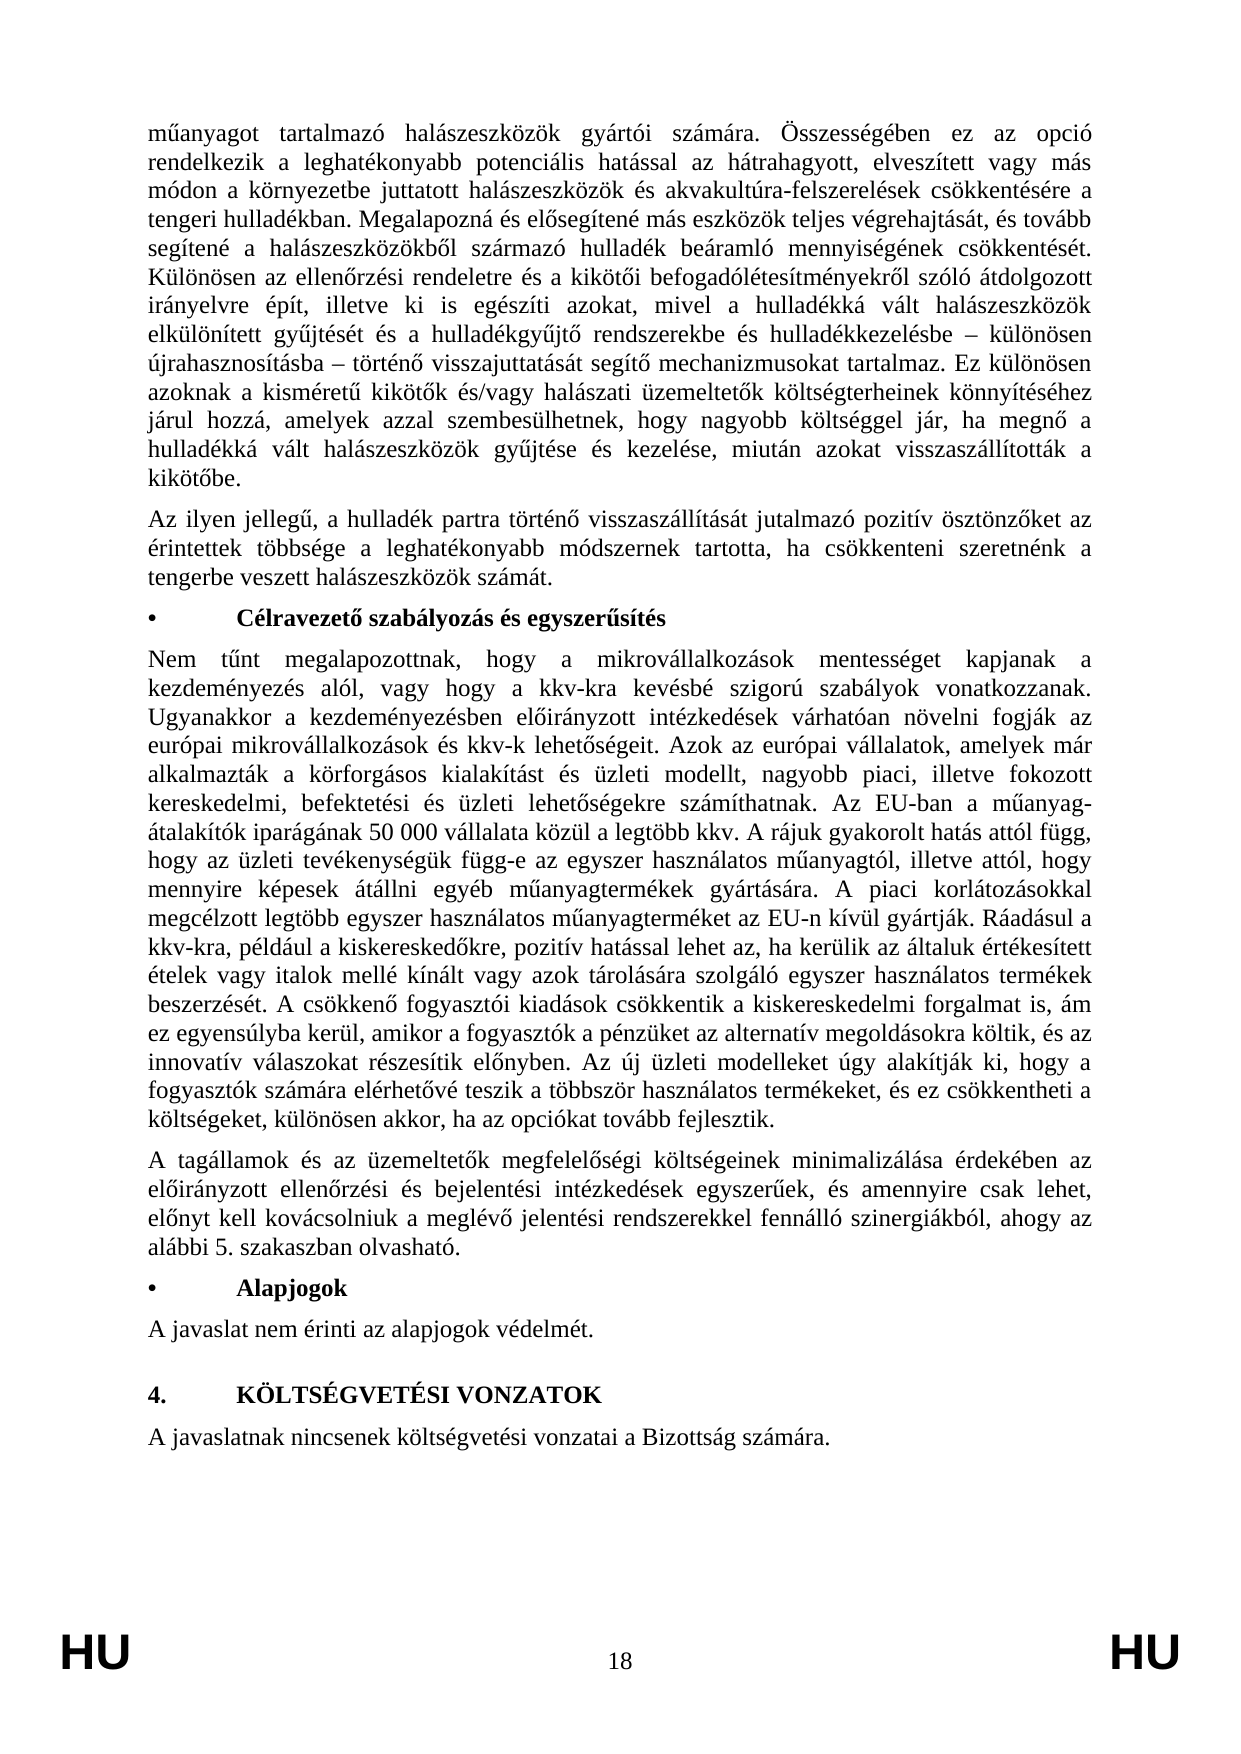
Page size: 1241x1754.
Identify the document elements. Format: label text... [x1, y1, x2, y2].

text Az ilyen jellegű, a hulladék partra történő visszaszállítását jutalmazó pozitív ösztönzőket az érintettek többsége a leghatékonyabb módszernek tartotta, ha csökkenteni szeretnénk a tengerbe veszett halászeszközök számát. [148, 504, 1093, 591]
text A javaslatnak nincsenek költségvetési vonzatai a Bizottság számára. [148, 1422, 1093, 1451]
text A javaslat nem érinti az alapjogok védelmét. [148, 1314, 1093, 1343]
subtitle • Alapjogok [148, 1273, 1093, 1302]
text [148, 118, 1093, 492]
subtitle • Célravezető szabályozás és egyszerűsítés [148, 603, 1093, 632]
text Nem tűnt megalapozottnak, hogy a mikrovállalkozások mentességet kapjanak a kezdeményezés alól, vagy hogy a kkv-kra kevésbé szigorú szabályok vonatkozzanak. Ugyanakkor a kezdeményezésben előirányzott intézkedések várhatóan növelni fogják az európai mikrovállalkozások és kkv-k lehetőségeit. Azok az európai vállalatok, amelyek már alkalmazták a körforgásos kialakítást és üzleti modellt, nagyobb piaci, illetve fokozott kereskedelmi, befektetési és üzleti lehetőségekre számíthatnak. Az EU-ban a műanyag-átalakítók iparágának 50 000 vállalata közül a legtöbb kkv. A rájuk gyakorolt hatás attól függ, hogy az üzleti tevékenységük függ-e az egyszer használatos műanyagtól, illetve attól, hogy mennyire képesek átállni egyéb műanyagtermékek gyártására. A piaci korlátozásokkal megcélzott legtöbb egyszer használatos műanyagterméket az EU-n kívül gyártják. Ráadásul a kkv-kra, például a kiskereskedőkre, pozitív hatással lehet az, ha kerülik az általuk értékesített ételek vagy italok mellé kínált vagy azok tárolására szolgáló egyszer használatos termékek beszerzését. A csökkenő fogyasztói kiadások csökkentik a kiskereskedelmi forgalmat is, ám ez egyensúlyba kerül, amikor a fogyasztók a pénzüket az alternatív megoldásokra költik, és az innovatív válaszokat részesítik előnyben. Az új üzleti modelleket úgy alakítják ki, hogy a fogyasztók számára elérhetővé teszik a többször használatos termékeket, és ez csökkentheti a költségeket, különösen akkor, ha az opciókat tovább fejlesztik. [148, 644, 1093, 1133]
subtitle 4. KÖLTSÉGVETÉSI VONZATOK [148, 1381, 1093, 1409]
text A tagállamok és az üzemeltetők megfelelőségi költségeinek minimalizálása érdekében az előirányzott ellenőrzési és bejelentési intézkedések egyszerűek, és amennyire csak lehet, előnyt kell kovácsolniuk a meglévő jelentési rendszerekkel fennálló szinergiákból, ahogy az alábbi 5. szakaszban olvasható. [148, 1146, 1093, 1261]
